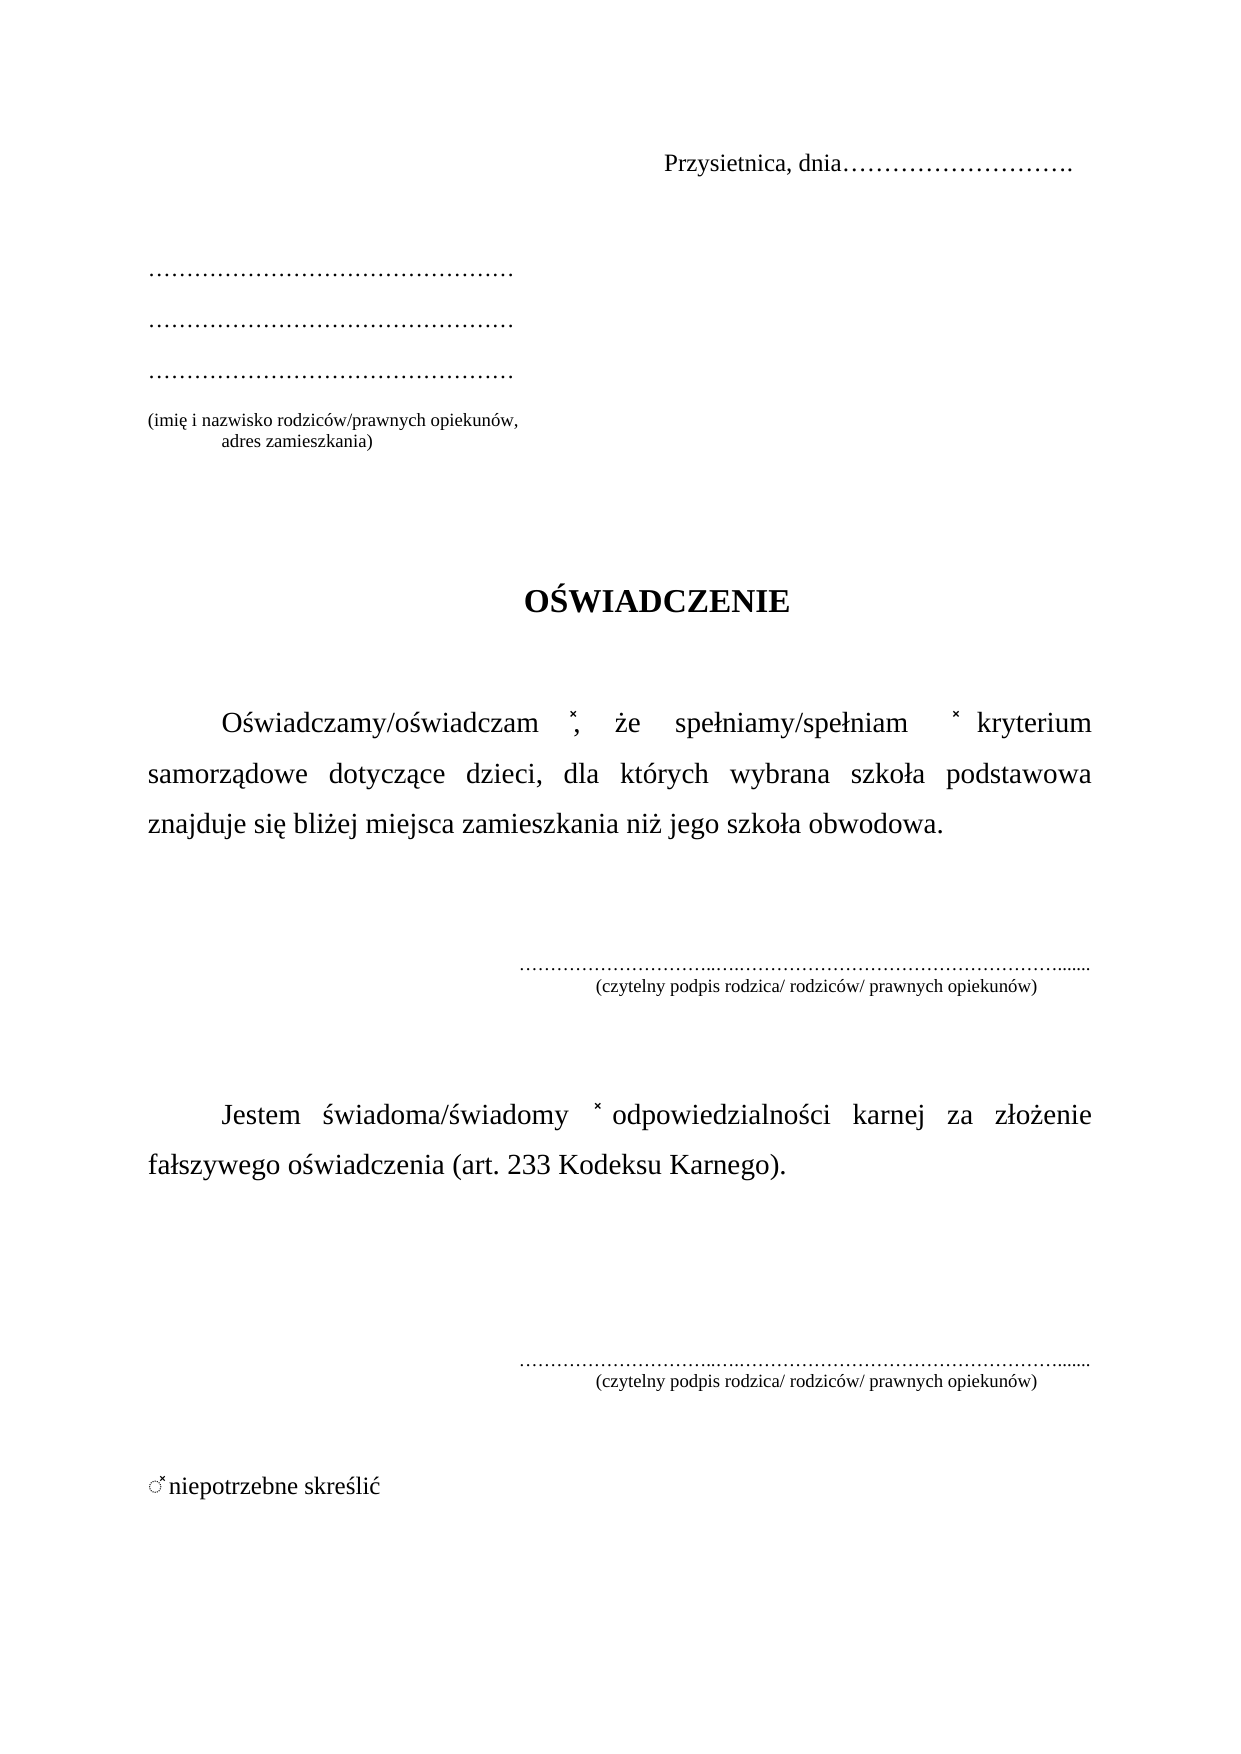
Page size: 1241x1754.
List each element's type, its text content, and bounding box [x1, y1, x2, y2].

text (czytelny podpis rodzica/ rodziców/ prawnych opiekunów) [148, 975, 1093, 996]
text Jestem świadoma/świadomy ̽ odpowiedzialności karnej za złożenie fałszywego oświadczenia (art. 233 Kodeksu Karnego). [148, 1097, 1093, 1181]
text …………………………..….……………………………………………....... [443, 1349, 1093, 1370]
text Przysietnica, dnia………………………. [664, 148, 1093, 176]
text (czytelny podpis rodzica/ rodziców/ prawnych opiekunów) [148, 1370, 1093, 1392]
text ………………………………………… [148, 357, 1093, 384]
text OŚWIADCZENIE [148, 581, 1093, 619]
text …………………………..….……………………………………………....... [443, 953, 1093, 975]
text Oświadczamy/oświadczam ̽, że spełniamy/spełniam ̽ kryterium samorządowe dotyczące dzieci, dla których wybrana szkoła podstawowa znajduje się bliżej miejsca zamieszkania niż jego szkoła obwodowa. [148, 705, 1093, 839]
text ̽ niepotrzebne skreślić [148, 1471, 1093, 1499]
text ………………………………………… [148, 306, 1093, 333]
text (imię i nazwisko rodziców/prawnych opiekunów, [148, 408, 1093, 430]
text ………………………………………… [148, 255, 1093, 282]
text adres zamieszkania) [148, 430, 1093, 452]
